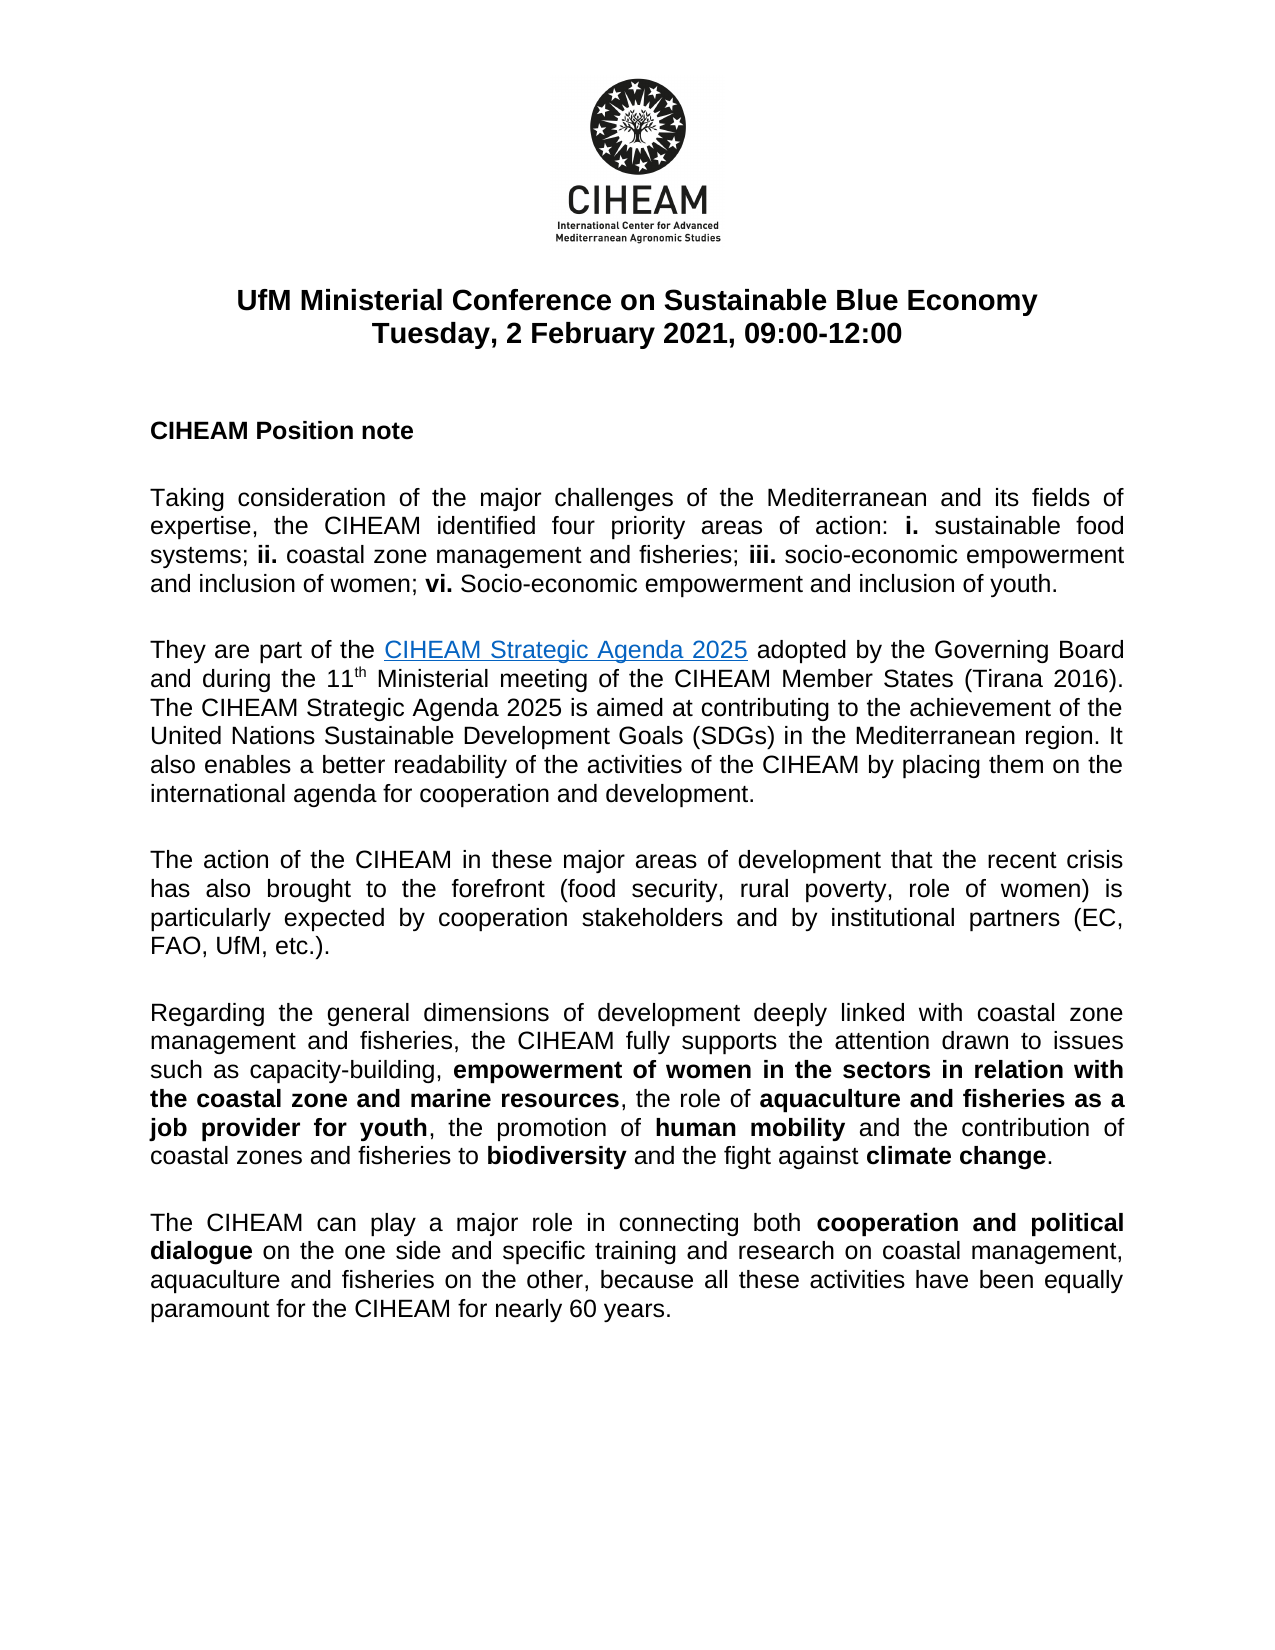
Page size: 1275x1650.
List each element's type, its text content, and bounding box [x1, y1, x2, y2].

text Taking consideration of the major challenges of the Mediterranean and its fields of expertise, the CIHEAM identified four priority areas of action: i. sustainable food systems; ii. coastal zone management and fisheries; iii. socio-economic empowerment and inclusion of women; vi. Socio-economic empowerment and inclusion of youth. [150, 482, 1125, 597]
text The CIHEAM can play a major role in connecting both cooperation and political dialogue on the one side and specific training and research on coastal management, aquaculture and fisheries on the other, because all these activities have been equally paramount for the CIHEAM for nearly 60 years. [150, 1207, 1125, 1322]
text They are part of the CIHEAM Strategic Agenda 2025 adopted by the Governing Board and during the 11th Ministerial meeting of the CIHEAM Member States (Tirana 2016). The CIHEAM Strategic Agenda 2025 is aimed at contributing to the achievement of the United Nations Sustainable Development Goals (SDGs) in the Mediterranean region. It also enables a better readability of the activities of the CIHEAM by placing them on the international agenda for cooperation and development. [150, 635, 1125, 807]
text The action of the CIHEAM in these major areas of development that the recent crisis has also brought to the forefront (food security, rural poverty, role of women) is particularly expected by cooperation stakeholders and by institutional partners (EC, FAO, UfM, etc.). [150, 845, 1125, 960]
text UfM Ministerial Conference on Sustainable Blue Economy [150, 283, 1125, 316]
text Regarding the general dimensions of development deeply linked with coastal zone management and fisheries, the CIHEAM fully supports the attention drawn to issues such as capacity-building, empowerment of women in the sectors in relation with the coastal zone and marine resources, the role of aquaculture and fisheries as a job provider for youth, the promotion of human mobility and the contribution of coastal zones and fisheries to biodiversity and the fight against climate change. [150, 997, 1125, 1170]
picture [549, 75, 726, 250]
text CIHEAM Position note [150, 416, 1125, 445]
text Tuesday, 2 February 2021, 09:00-12:00 [150, 316, 1125, 350]
